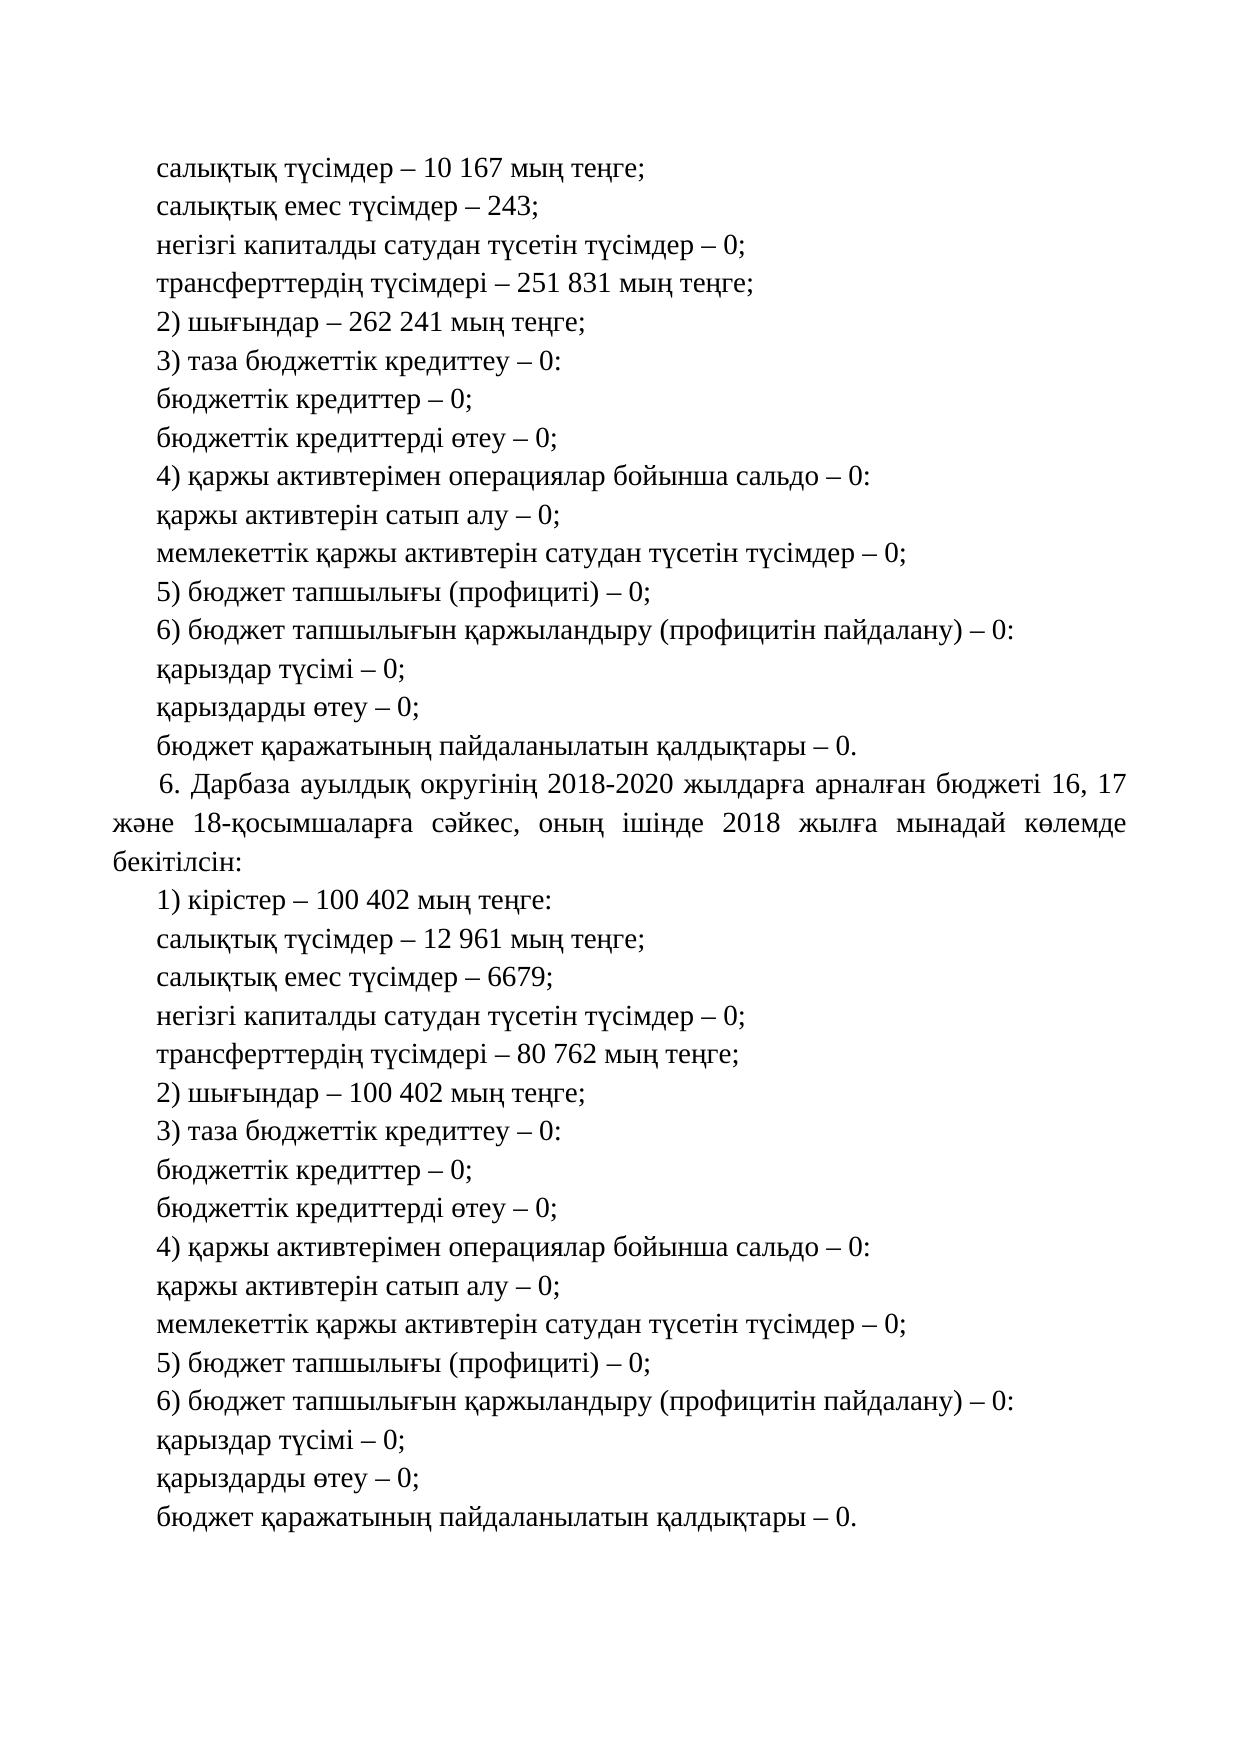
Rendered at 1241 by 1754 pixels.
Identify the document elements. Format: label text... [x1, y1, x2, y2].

text қарыздар түсімі – 0; [112, 651, 1128, 684]
text қарыздарды өтеу – 0; [112, 689, 1128, 723]
text 6) бюджет тапшылығын қаржыландыру (профицитін пайдалану) – 0: [112, 612, 1128, 646]
text қаржы активтерін сатып алу – 0; [112, 1268, 1128, 1301]
text трансферттердiң түсiмдерi – 80 762 мың теңге; [112, 1036, 1128, 1070]
text трансферттердiң түсiмдерi – 251 831 мың теңге; [112, 266, 1128, 299]
text мемлекеттік қаржы активтерін сатудан түсетін түсімдер – 0; [112, 1306, 1128, 1340]
text 6. Дарбаза ауылдық округінің 2018-2020 жылдарға арналған бюджеті 16, 17 және 18-қосымшаларға сәйкес, оның ішінде 2018 жылға мынадай көлемде бекiтiлсiн: [112, 767, 1128, 877]
text салықтық емес түсiмдер – 6679; [112, 959, 1128, 993]
text қаржы активтерін сатып алу – 0; [112, 497, 1128, 530]
text бюджеттік кредиттерді өтеу – 0; [112, 420, 1128, 453]
text 6) бюджет тапшылығын қаржыландыру (профицитін пайдалану) – 0: [112, 1383, 1128, 1417]
text 1) кiрiстер – 100 402 мың теңге: [112, 882, 1128, 916]
text 4) қаржы активтерімен операциялар бойынша сальдо – 0: [112, 1229, 1128, 1263]
text мемлекеттік қаржы активтерін сатудан түсетін түсімдер – 0; [112, 535, 1128, 569]
text 4) қаржы активтерімен операциялар бойынша сальдо – 0: [112, 458, 1128, 492]
text салықтық емес түсiмдер – 243; [112, 188, 1128, 222]
text салықтық түсiмдер – 10 167 мың теңге; [112, 150, 1128, 183]
text қарыздарды өтеу – 0; [112, 1460, 1128, 1494]
text 3) таза бюджеттiк кредиттеу – 0: [112, 1113, 1128, 1147]
text бюджет қаражатының пайдаланылатын қалдықтары – 0. [112, 728, 1128, 762]
text 2) шығындар – 262 241 мың теңге; [112, 304, 1128, 338]
text бюджеттік кредиттер – 0; [112, 381, 1128, 415]
text негiзгi капиталды сатудан түсетiн түсiмдер – 0; [112, 998, 1128, 1031]
text негiзгi капиталды сатудан түсетiн түсiмдер – 0; [112, 227, 1128, 261]
text 5) бюджет тапшылығы (профициті) – 0; [112, 574, 1128, 607]
text салықтық түсiмдер – 12 961 мың теңге; [112, 921, 1128, 954]
text 2) шығындар – 100 402 мың теңге; [112, 1075, 1128, 1108]
text 3) таза бюджеттiк кредиттеу – 0: [112, 343, 1128, 376]
text бюджет қаражатының пайдаланылатын қалдықтары – 0. [112, 1499, 1128, 1532]
text бюджеттік кредиттерді өтеу – 0; [112, 1191, 1128, 1224]
text бюджеттік кредиттер – 0; [112, 1152, 1128, 1186]
text 5) бюджет тапшылығы (профициті) – 0; [112, 1345, 1128, 1378]
text қарыздар түсімі – 0; [112, 1422, 1128, 1455]
